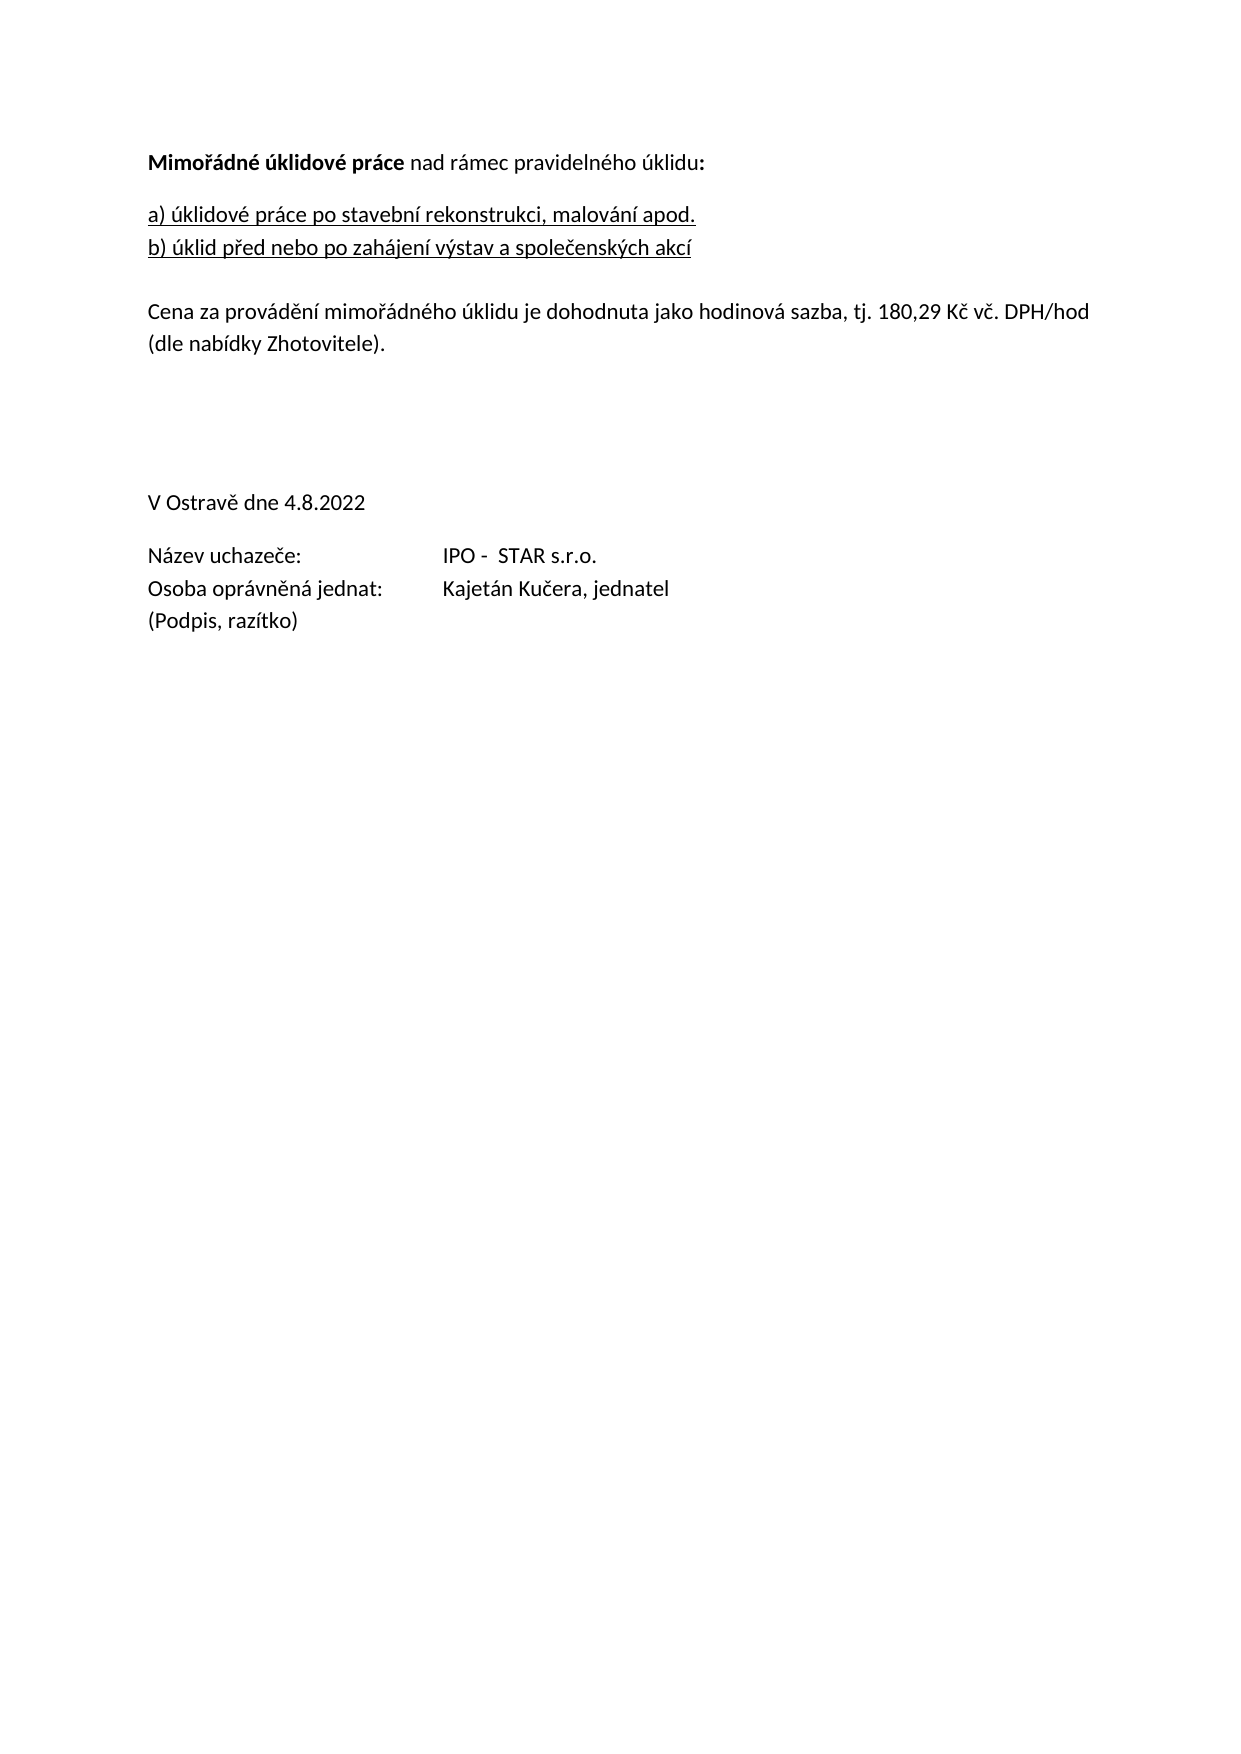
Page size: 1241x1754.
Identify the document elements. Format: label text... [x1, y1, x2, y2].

text Cena za provádění mimořádného úklidu je dohodnuta jako hodinová sazba, tj. 180,29 Kč vč. DPH/hod (dle nabídky Zhotovitele). [148, 297, 1093, 357]
text V Ostravě dne 4.8.2022 [148, 488, 1093, 516]
text a) úklidové práce po stavební rekonstrukci, malování apod. [148, 201, 1093, 229]
text Název uchazeče: IPO - STAR s.r.o. [148, 541, 1093, 569]
text (Podpis, razítko) [148, 606, 1093, 634]
text Mimořádné úklidové práce nad rámec pravidelného úklidu: [148, 148, 1093, 176]
text b) úklid před nebo po zahájení výstav a společenských akcí [148, 233, 1093, 261]
text Osoba oprávněná jednat: Kajetán Kučera, jednatel [148, 574, 1093, 602]
